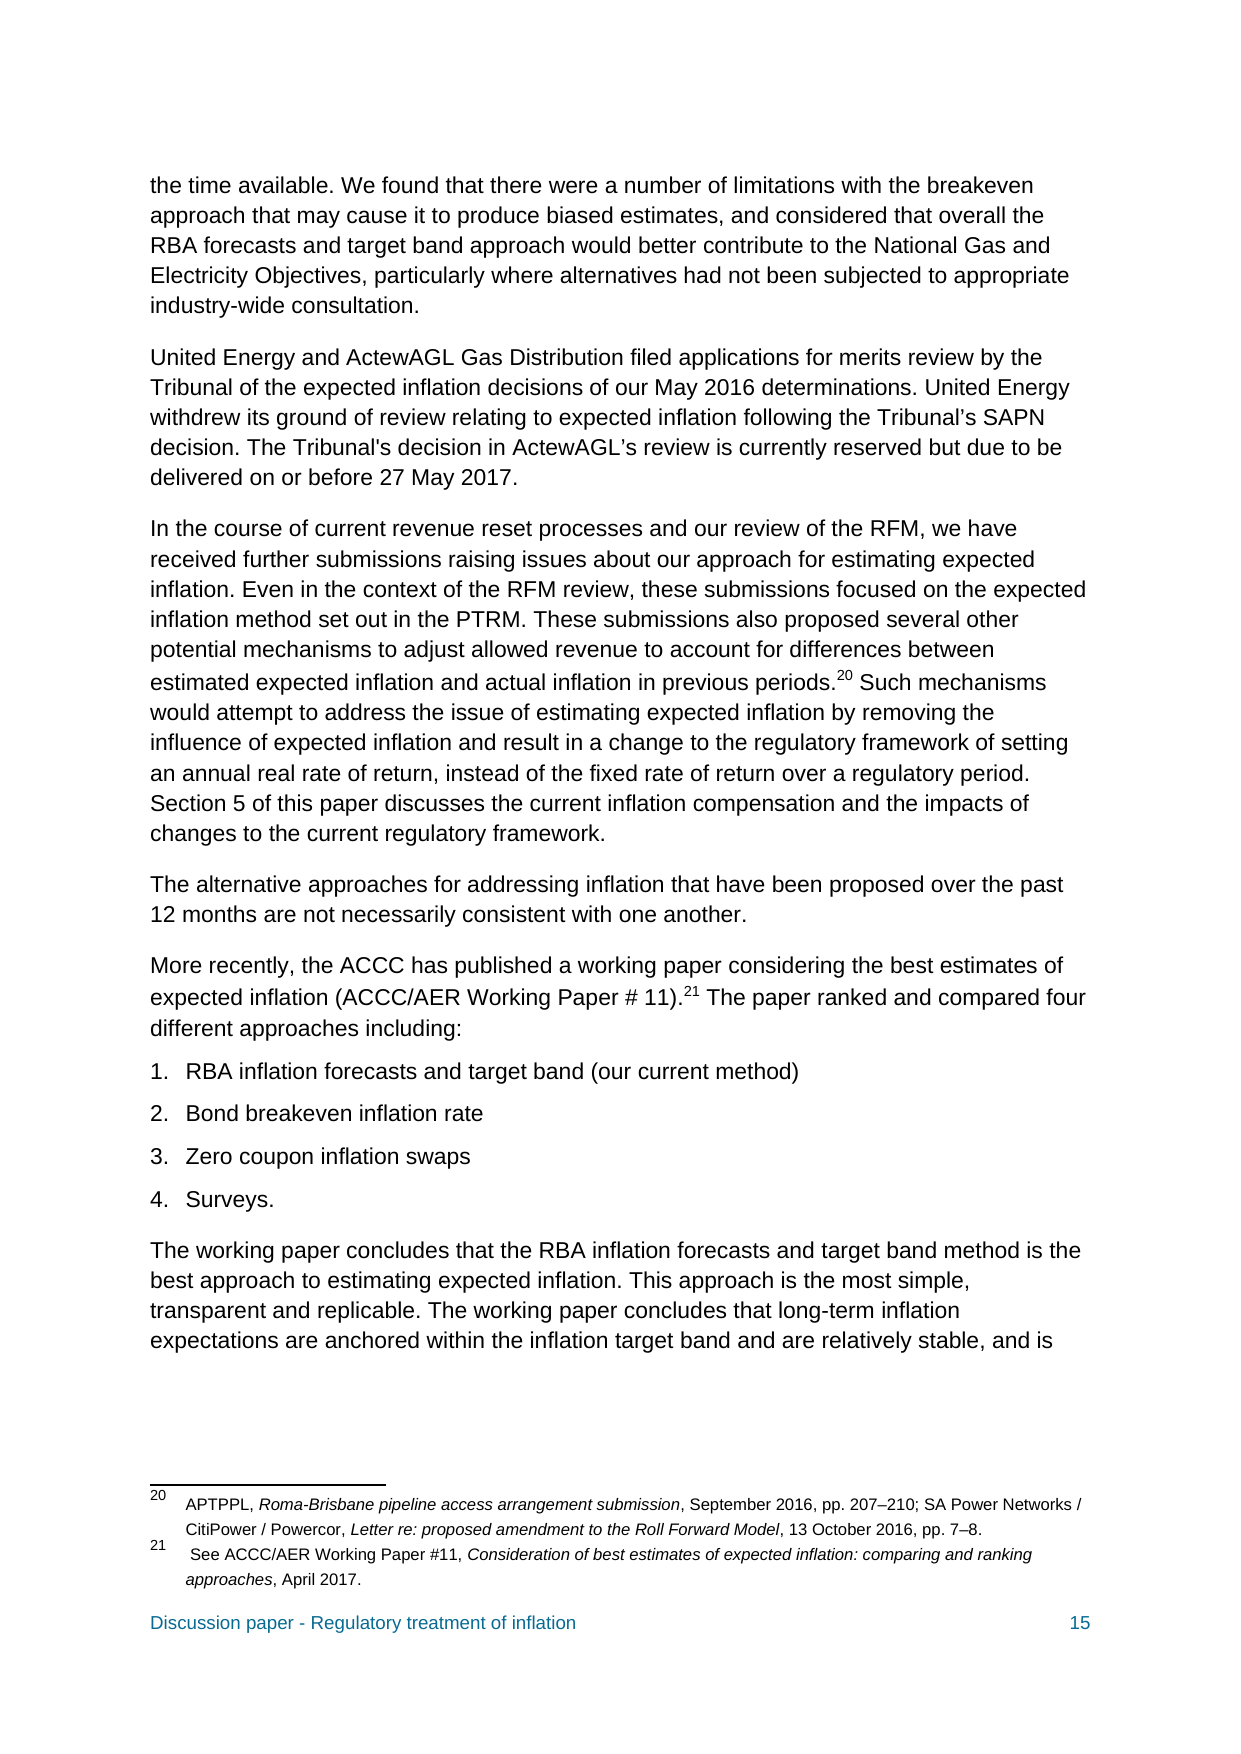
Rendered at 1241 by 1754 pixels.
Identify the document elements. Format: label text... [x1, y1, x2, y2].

text In the course of current revenue reset processes and our review of the RFM, we have received further submissions raising issues about our approach for estimating expected inflation. Even in the context of the RFM review, these submissions focused on the expected inflation method set out in the PTRM. These submissions also proposed several other potential mechanisms to adjust allowed revenue to account for differences between estimated expected inflation and actual inflation in previous periods. Such mechanisms would attempt to address the issue of estimating expected inflation by removing the influence of expected inflation and result in a change to the regulatory framework of setting an annual real rate of return, instead of the fixed rate of return over a regulatory period. Section 5 of this paper discusses the current inflation compensation and the impacts of changes to the current regulatory framework. [150, 515, 1090, 846]
list Zero coupon inflation swaps [150, 1143, 1090, 1169]
text United Energy and ActewAGL Gas Distribution filed applications for merits review by the Tribunal of the expected inflation decisions of our May 2016 determinations. United Energy withdrew its ground of review relating to expected inflation following the Tribunal’s SAPN decision. The Tribunal's decision in ActewAGL’s review is currently reserved but due to be delivered on or before 27 May 2017. [150, 343, 1090, 491]
picture [312, 1616, 319, 1629]
text More recently, the ACCC has published a working paper considering the best estimates of expected inflation (ACCC/AER Working Paper # 11). The paper ranked and compared four different approaches including: [150, 952, 1090, 1041]
text The alternative approaches for addressing inflation that have been proposed over the past 12 months are not necessarily consistent with one another. [150, 871, 1090, 927]
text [150, 172, 1090, 319]
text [150, 1237, 1090, 1386]
list Surveys. [150, 1186, 1090, 1212]
list Bond breakeven inflation rate [150, 1100, 1090, 1127]
list RBA inflation forecasts and target band (our current method) [150, 1058, 1090, 1084]
picture [566, 1619, 570, 1629]
picture [516, 1619, 520, 1629]
